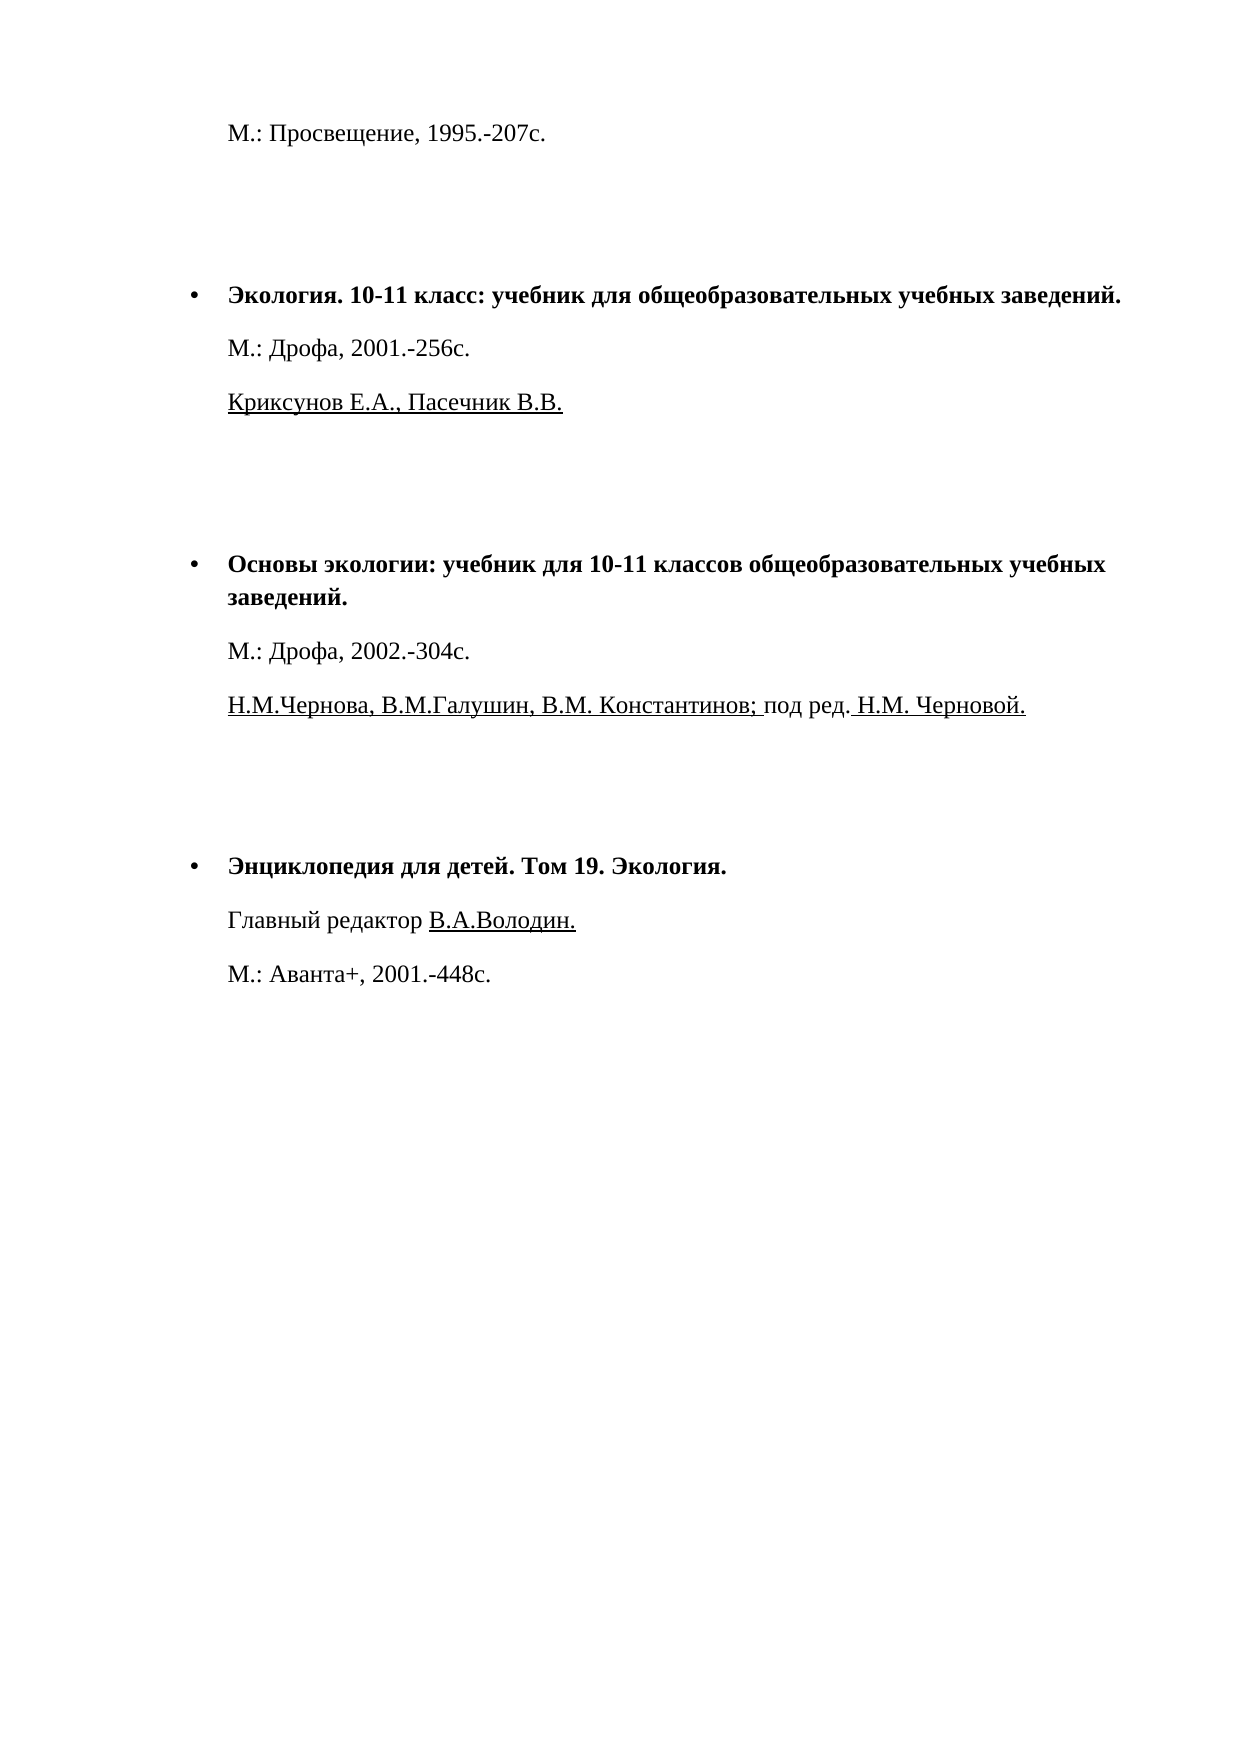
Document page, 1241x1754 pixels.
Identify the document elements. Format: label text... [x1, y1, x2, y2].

text М.: Просвещение, 1995.-207с. [227, 118, 1152, 147]
text М.: Дрофа, 2001.-256с. [227, 333, 1152, 362]
text Н.М.Чернова, В.М.Галушин, В.М. Константинов; под ред. Н.М. Черновой. [227, 690, 1152, 718]
text М.: Дрофа, 2002.-304с. [227, 636, 1152, 664]
list Экология. 10-11 класс: учебник для общеобразовательных учебных заведений. [190, 280, 1152, 308]
list Энциклопедия для детей. Том 19. Экология. [190, 851, 1152, 880]
list Основы экологии: учебник для 10-11 классов общеобразовательных учебных заведений. [190, 549, 1152, 611]
text М.: Аванта+, 2001.-448с. [227, 959, 1152, 988]
text Главный редактор В.А.Володин. [227, 905, 1152, 934]
text Криксунов Е.А., Пасечник В.В. [227, 387, 1152, 416]
